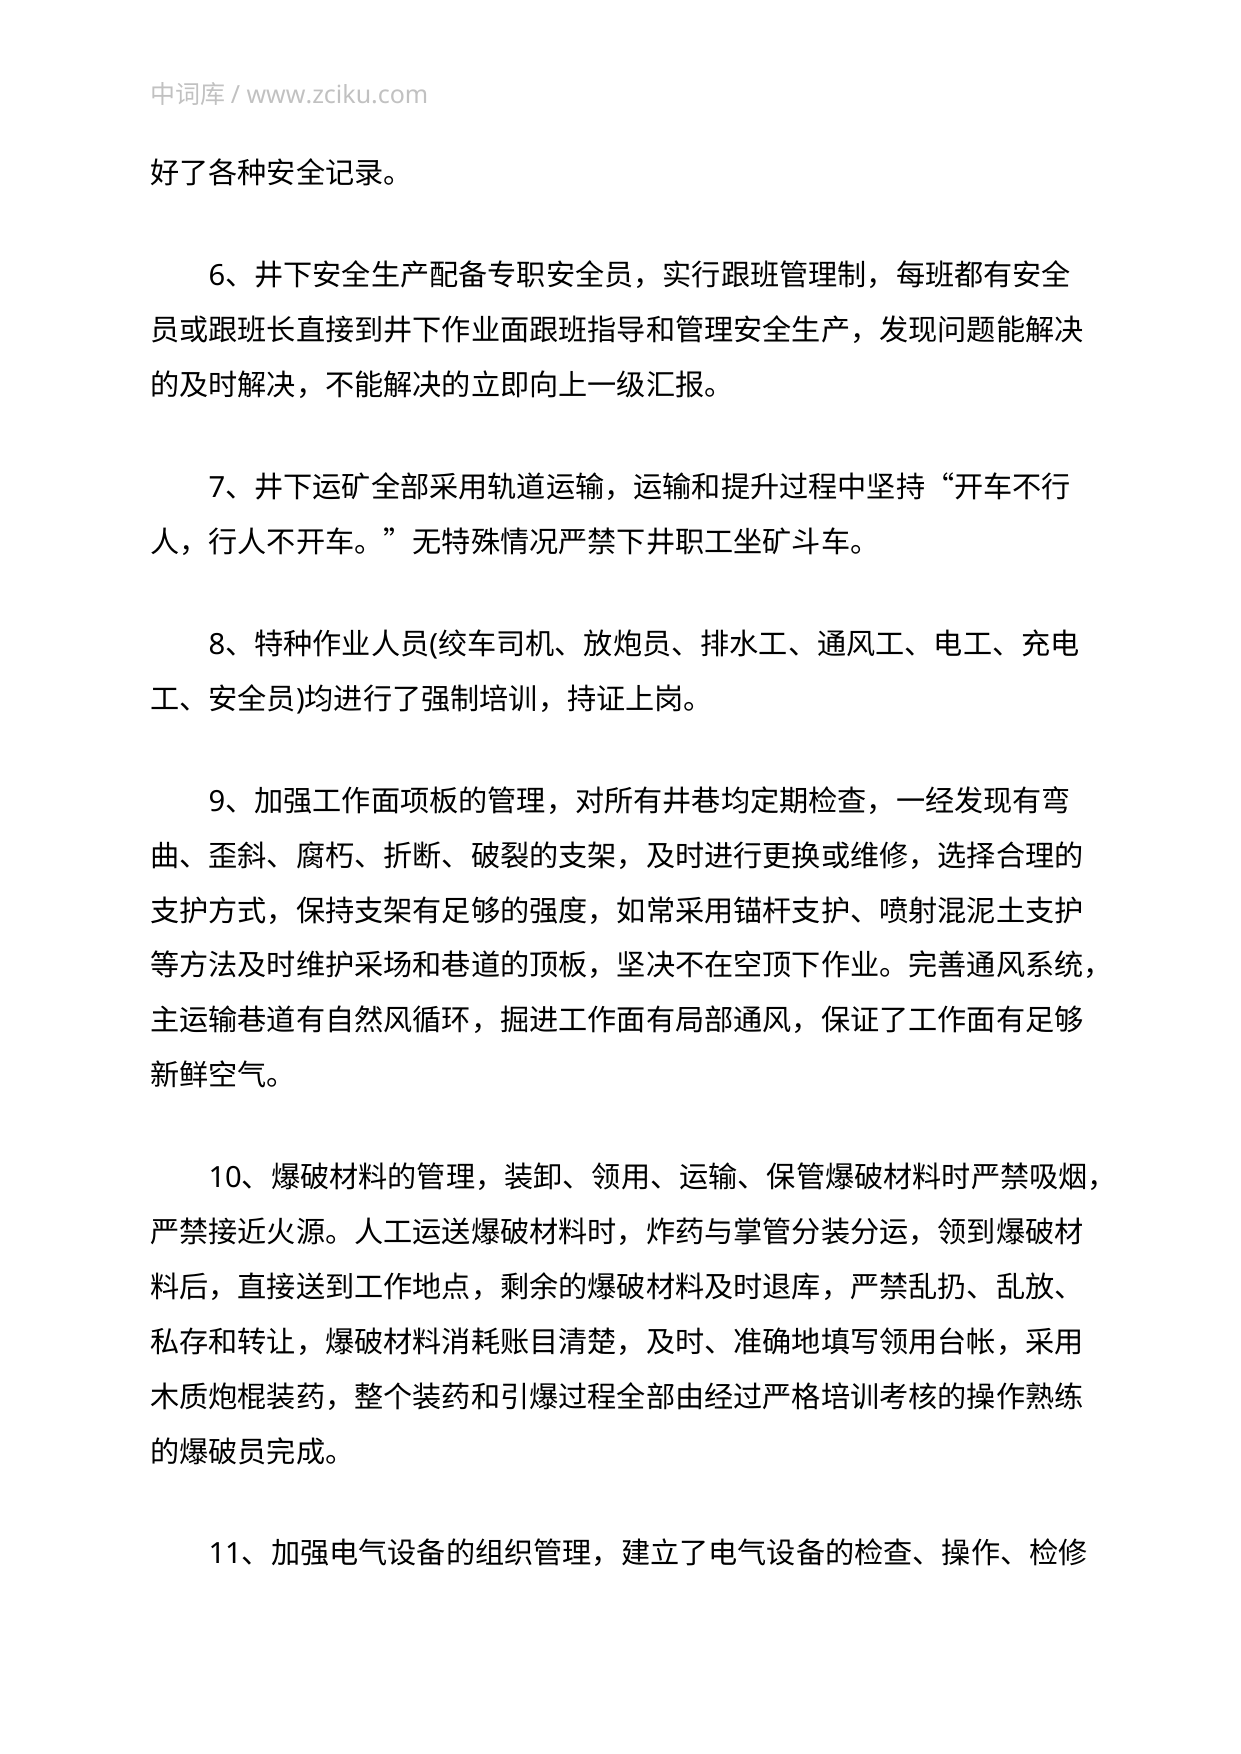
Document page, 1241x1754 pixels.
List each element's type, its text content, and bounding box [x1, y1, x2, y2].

text 6、井下安全生产配备专职安全员，实行跟班管理制，每班都有安全员或跟班长直接到井下作业面跟班指导和管理安全生产，发现问题能解决的及时解决，不能解决的立即向上一级汇报。 [150, 252, 1090, 404]
text 10、爆破材料的管理，装卸、领用、运输、保管爆破材料时严禁吸烟，严禁接近火源。人工运送爆破材料时，炸药与掌管分装分运，领到爆破材料后，直接送到工作地点，剩余的爆破材料及时退库，严禁乱扔、乱放、私存和转让，爆破材料消耗账目清楚，及时、准确地填写领用台帐，采用木质炮棍装药，整个装药和引爆过程全部由经过严格培训考核的操作熟练的爆破员完成。 [150, 1153, 1090, 1470]
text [150, 150, 1090, 192]
text 7、井下运矿全部采用轨道运输，运输和提升过程中坚持“开车不行人，行人不开车。”无特殊情况严禁下井职工坐矿斗车。 [150, 463, 1090, 561]
text 8、特种作业人员(绞车司机、放炮员、排水工、通风工、电工、充电工、安全员)均进行了强制培训，持证上岗。 [150, 620, 1090, 718]
text 9、加强工作面项板的管理，对所有井巷均定期检查，一经发现有弯曲、歪斜、腐朽、折断、破裂的支架，及时进行更换或维修，选择合理的支护方式，保持支架有足够的强度，如常采用锚杆支护、喷射混泥土支护等方法及时维护采场和巷道的顶板，坚决不在空顶下作业。完善通风系统，主运输巷道有自然风循环，掘进工作面有局部通风，保证了工作面有足够新鲜空气。 [150, 777, 1090, 1094]
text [150, 1530, 1090, 1572]
